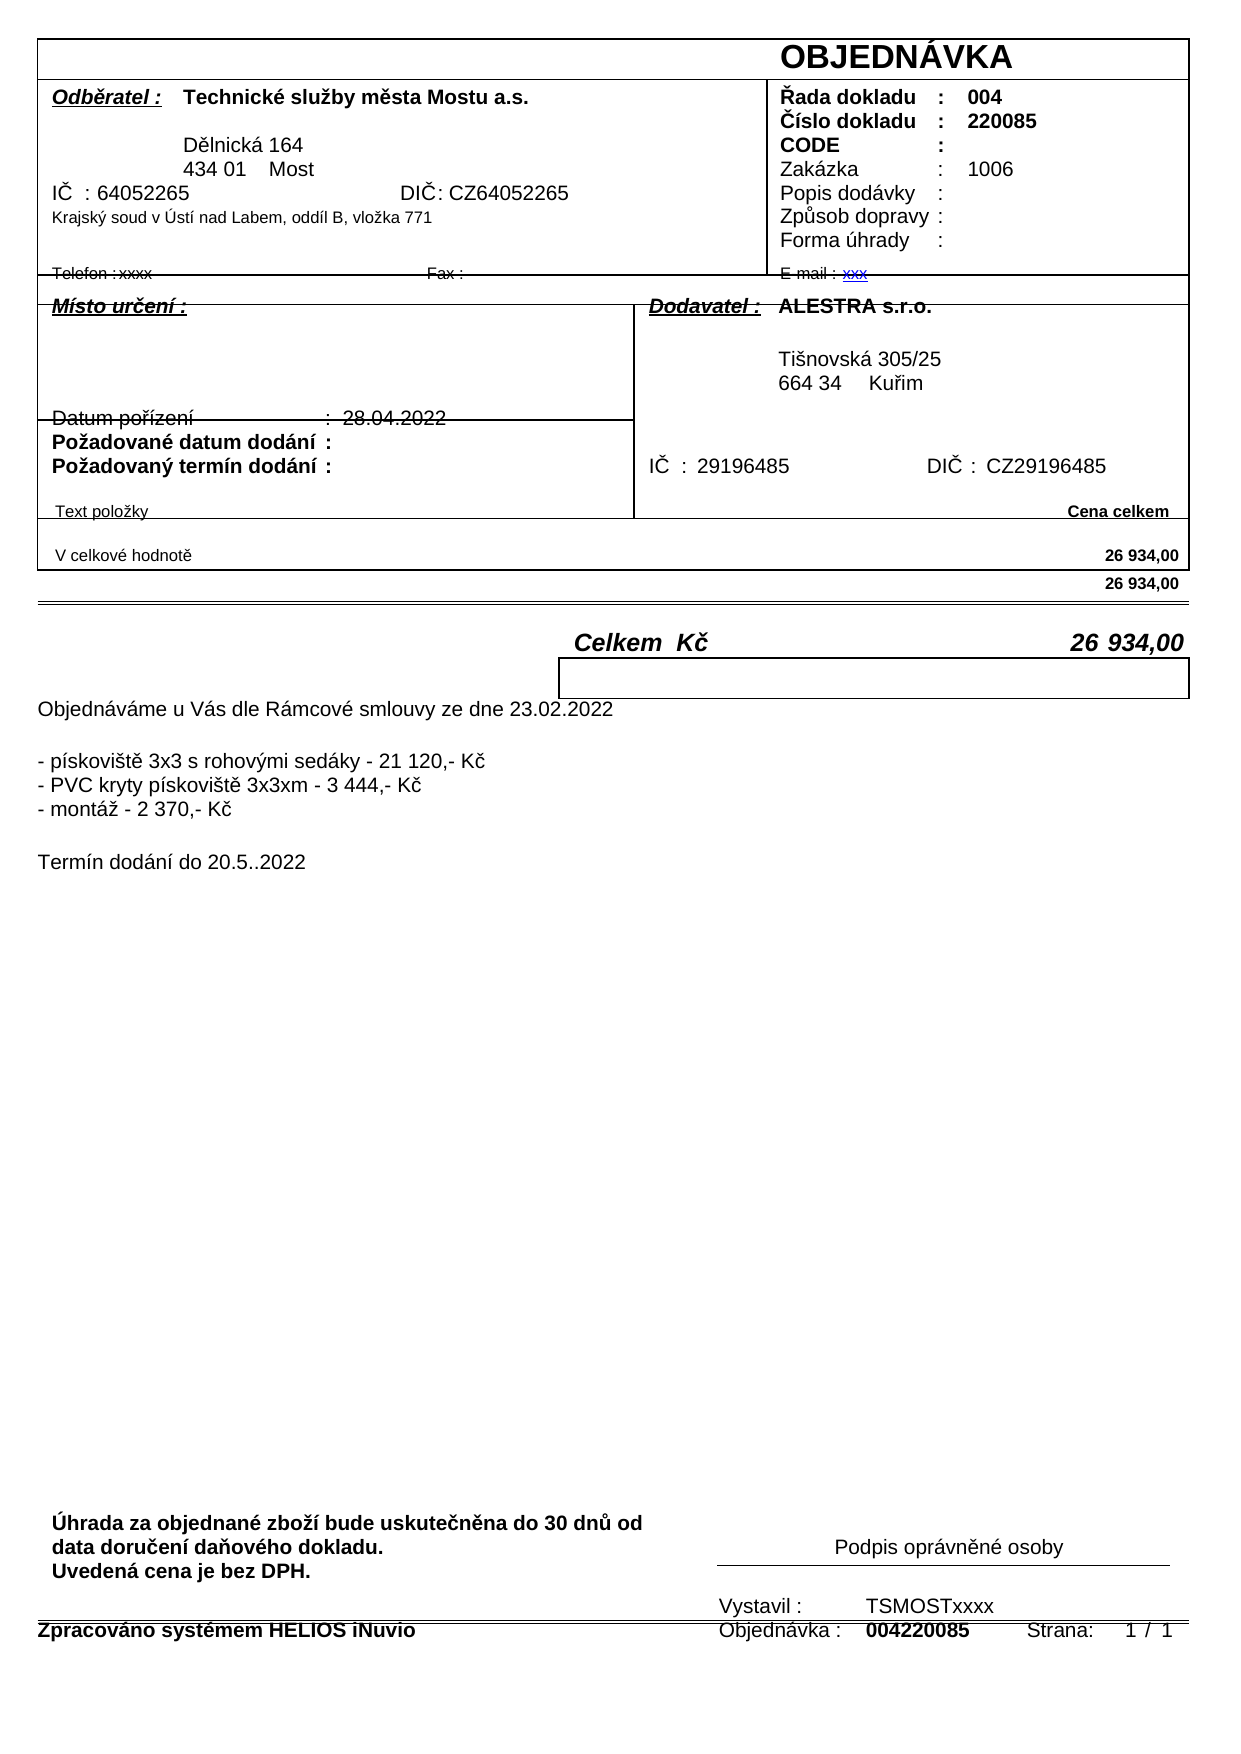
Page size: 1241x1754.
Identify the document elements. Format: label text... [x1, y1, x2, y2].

text Požadované datum dodání : [37, 430, 1203, 454]
text - montáž - 2 370,- Kč [37, 797, 1203, 821]
text data doručení daňového dokladu. Podpis oprávněné osoby [37, 1534, 1203, 1558]
text Celkem Kč 26 934,00 [37, 628, 1203, 657]
text - pískoviště 3x3 s rohovými sedáky - 21 120,- Kč [37, 749, 1203, 773]
text Dělnická 164 CODE : [37, 132, 1203, 156]
text Úhrada za objednané zboží bude uskutečněna do 30 dnů od [37, 1511, 1203, 1534]
text 664 34 Kuřim [37, 370, 1203, 394]
text Datum pořízení : 28.04.2022 [37, 406, 1203, 430]
text Vystavil : TSMOSTxxxx [37, 1594, 1203, 1618]
text Text položky Cena celkem [37, 502, 1203, 521]
text Telefon : xxxx Fax : E-mail : xxx [37, 264, 1203, 283]
text Zpracováno systémem HELIOS iNuvio Objednávka : 004220085 Strana: 1 / 1 [37, 1618, 1203, 1642]
text 434 01 Most Zakázka : 1006 [37, 156, 1203, 180]
text - PVC kryty pískoviště 3x3xm - 3 444,- Kč [37, 773, 1203, 797]
text Odběratel : Technické služby města Mostu a.s. Řada dokladu : 004 [37, 84, 1203, 108]
text Číslo dokladu : 220085 [37, 108, 1203, 132]
text Krajský soud v Ústí nad Labem, oddíl B, vložka 771 Způsob dopravy : [37, 204, 1203, 228]
text OBJEDNÁVKA [37, 37, 1203, 76]
text V celkové hodnotě 26 934,00 [37, 546, 1203, 565]
text IČ : 64052265 DIČ : CZ64052265 Popis dodávky : [37, 180, 1203, 204]
text Tišnovská 305/25 [37, 346, 1203, 370]
text Termín dodání do 20.5..2022 [37, 850, 1203, 874]
text Objednáváme u Vás dle Rámcové smlouvy ze dne 23.02.2022 [37, 696, 1203, 720]
text Uvedená cena je bez DPH. [37, 1558, 1203, 1582]
text Forma úhrady : [37, 228, 1203, 252]
text Požadovaný termín dodání : IČ : 29196485 DIČ : CZ29196485 [37, 454, 1203, 478]
text 26 934,00 [37, 573, 1203, 593]
text Místo určení : Dodavatel : ALESTRA s.r.o. [37, 293, 1203, 317]
